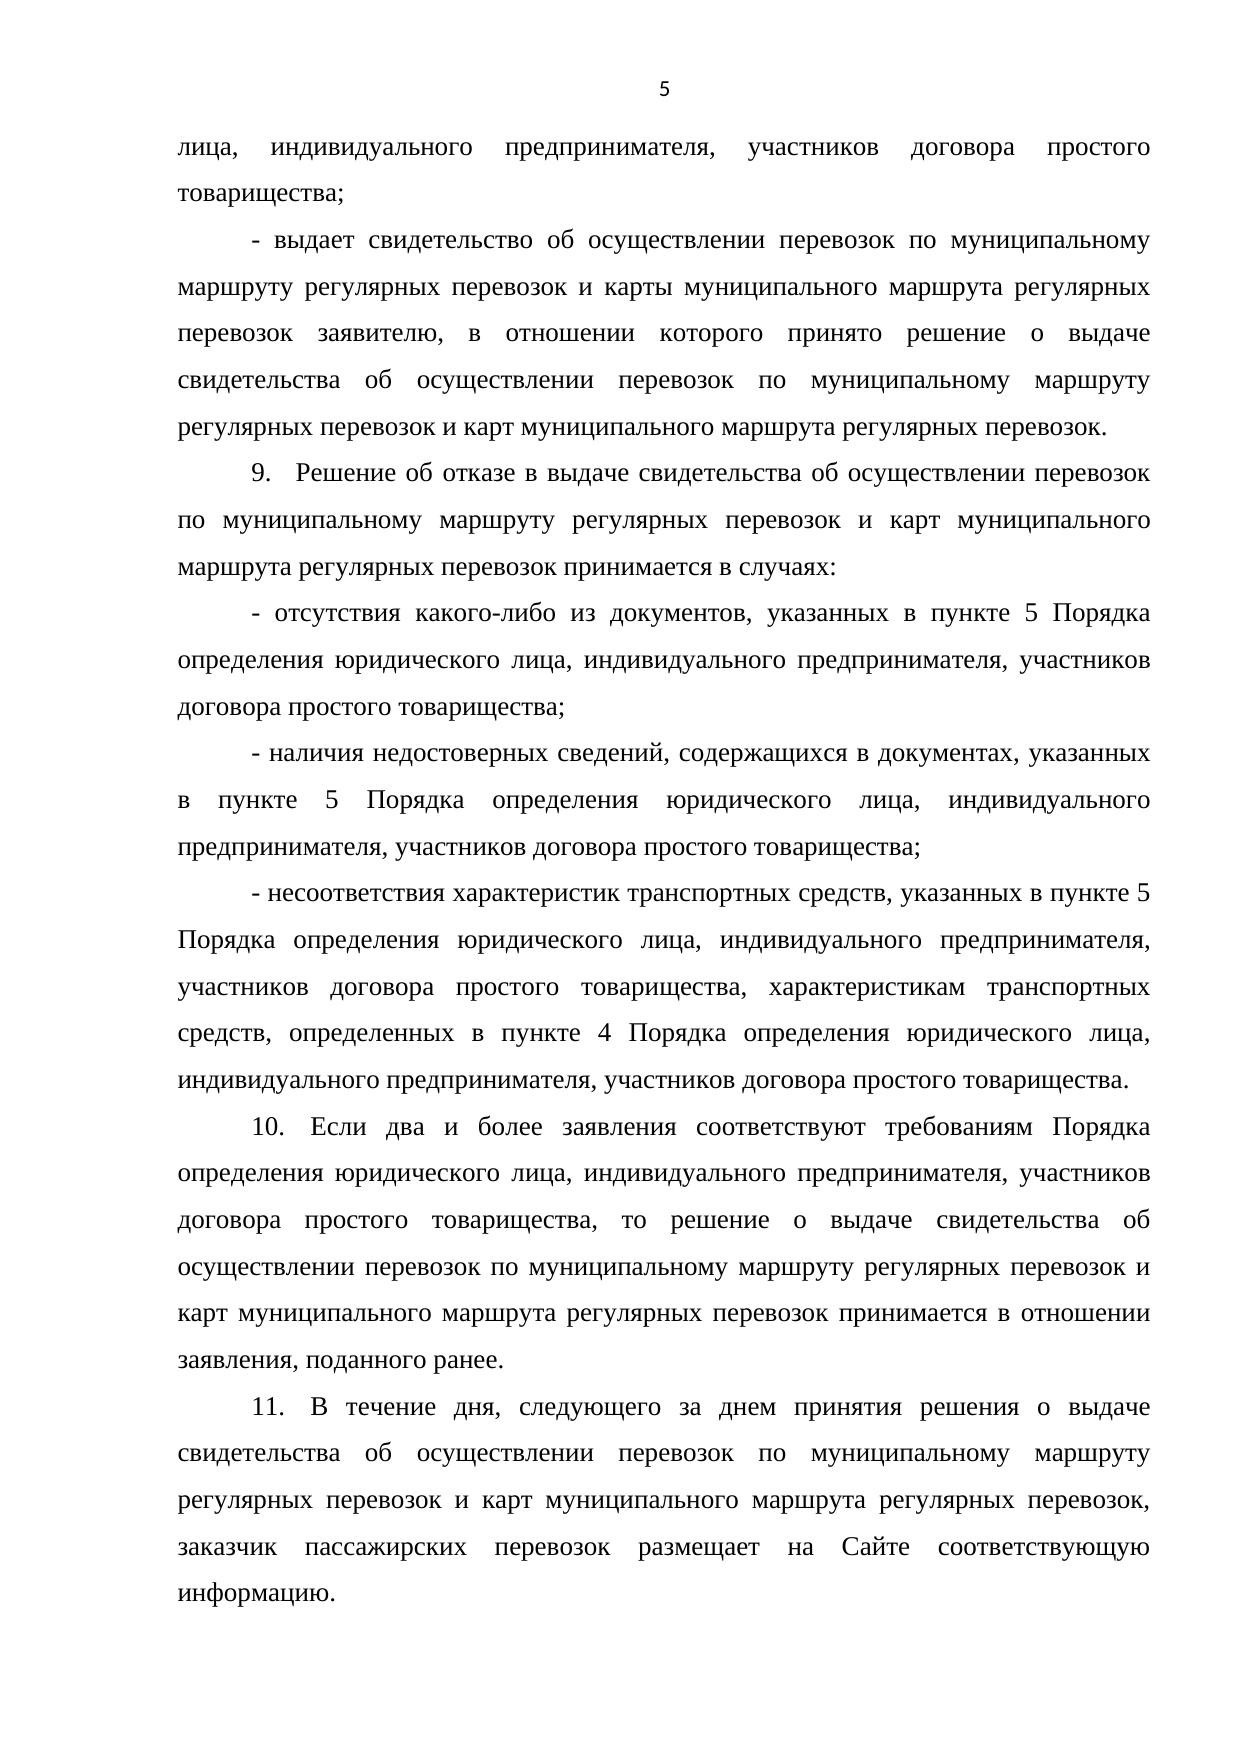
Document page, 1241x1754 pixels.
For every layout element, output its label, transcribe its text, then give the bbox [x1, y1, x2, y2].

text 11. В течение дня, следующего за днем принятия решения о выдаче свидетельства об осуществлении перевозок по муниципальному маршруту регулярных перевозок и карт муниципального маршрута регулярных перевозок, заказчик пассажирских перевозок размещает на Сайте соответствующую информацию. [177, 1390, 1152, 1608]
text - несоответствия характеристик транспортных средств, указанных в пункте 5 Порядка определения юридического лица, индивидуального предпринимателя, участников договора простого товарищества, характеристикам транспортных средств, определенных в пункте 4 Порядка определения юридического лица, индивидуального предпринимателя, участников договора простого товарищества. [177, 876, 1152, 1094]
text - отсутствия какого-либо из документов, указанных в пункте 5 Порядка определения юридического лица, индивидуального предпринимателя, участников договора простого товарищества; [177, 596, 1152, 721]
text 10. Если два и более заявления соответствуют требованиям Порядка определения юридического лица, индивидуального предпринимателя, участников договора простого товарищества, то решение о выдаче свидетельства об осуществлении перевозок по муниципальному маршруту регулярных перевозок и карт муниципального маршрута регулярных перевозок принимается в отношении заявления, поданного ранее. [177, 1110, 1152, 1374]
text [177, 130, 1152, 208]
text - выдает свидетельство об осуществлении перевозок по муниципальному маршруту регулярных перевозок и карты муниципального маршрута регулярных перевозок заявителю, в отношении которого принято решение о выдаче свидетельства об осуществлении перевозок по муниципальному маршруту регулярных перевозок и карт муниципального маршрута регулярных перевозок. [177, 223, 1152, 441]
text 9. Решение об отказе в выдаче свидетельства об осуществлении перевозок по муниципальному маршруту регулярных перевозок и карт муниципального маршрута регулярных перевозок принимается в случаях: [177, 456, 1152, 581]
text - наличия недостоверных сведений, содержащихся в документах, указанных в пункте 5 Порядка определения юридического лица, индивидуального предпринимателя, участников договора простого товарищества; [177, 736, 1152, 861]
